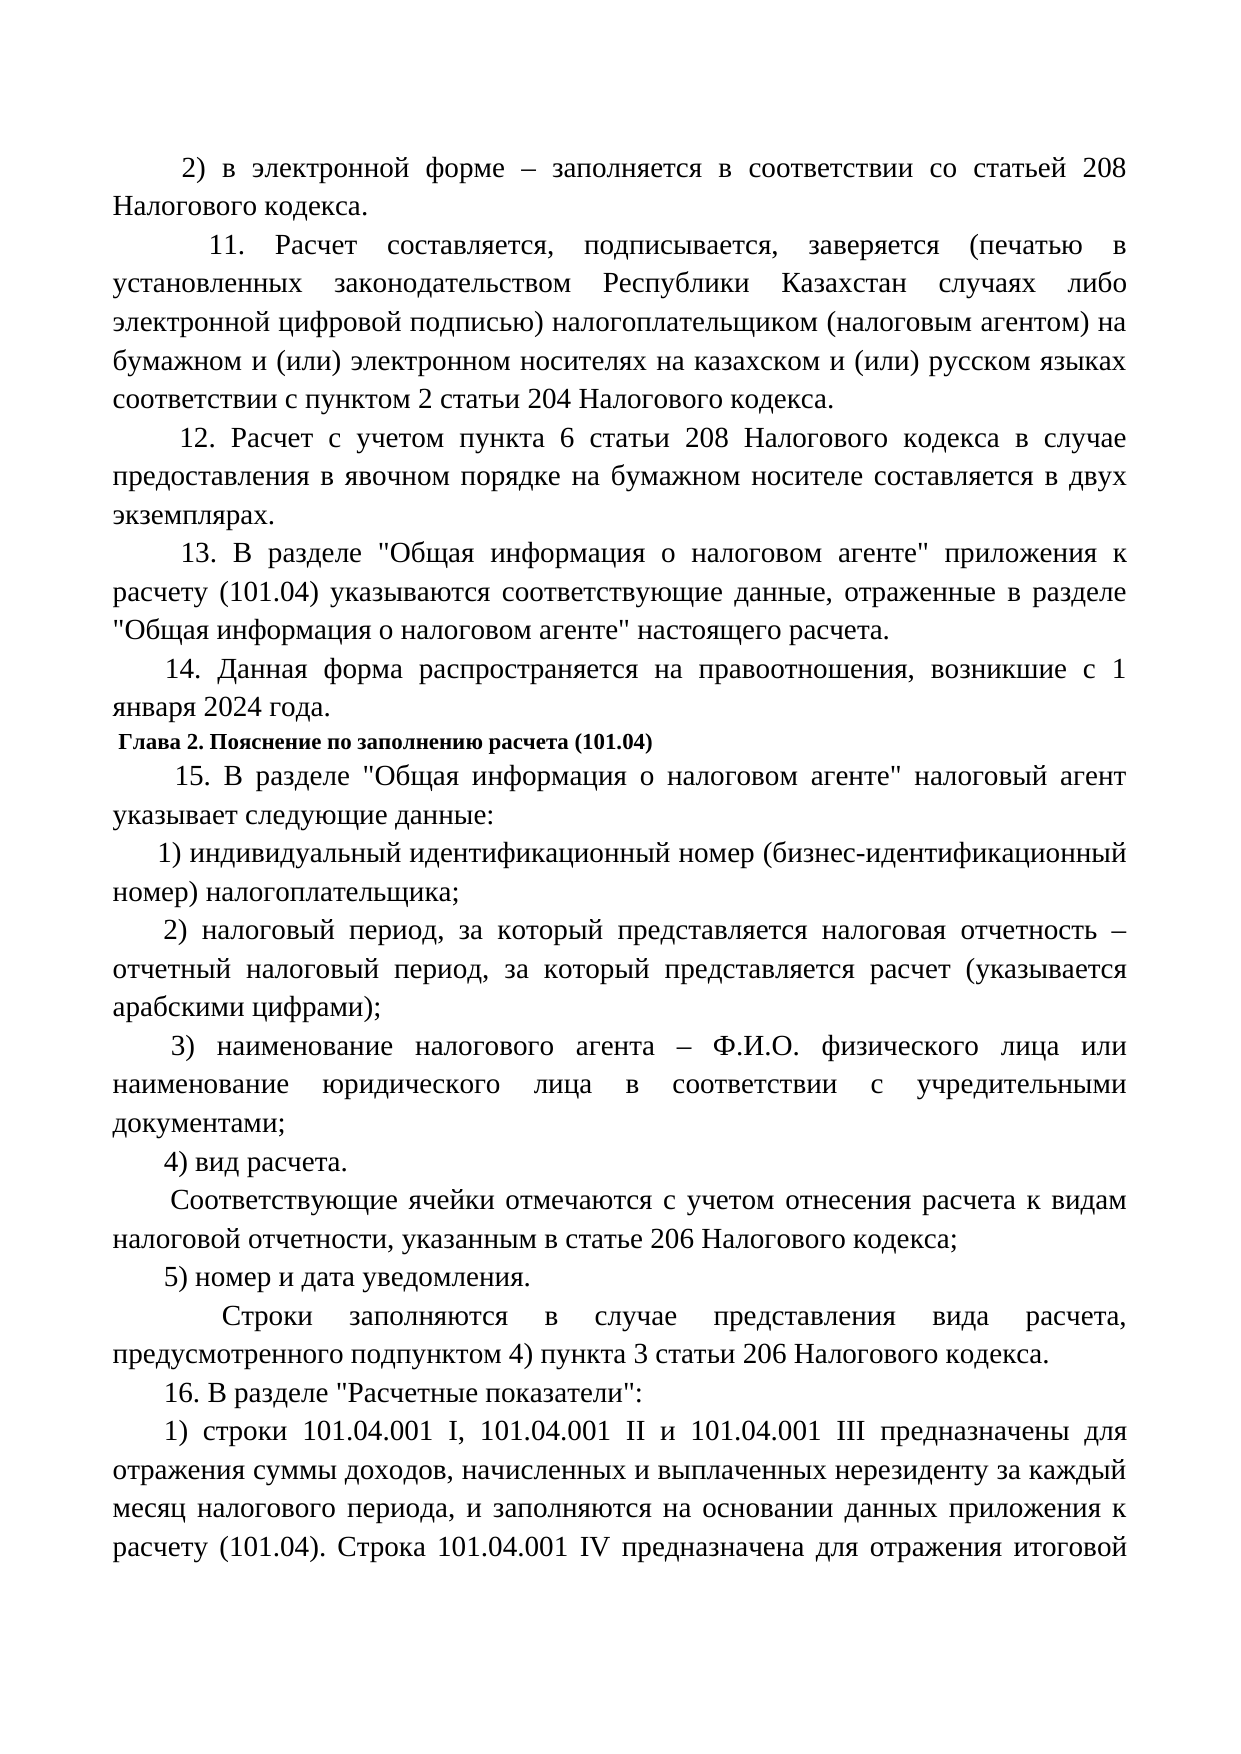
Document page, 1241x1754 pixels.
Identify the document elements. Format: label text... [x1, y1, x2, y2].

text 11. Расчет составляется, подписывается, заверяется (печатью в установленных законодательством Республики Казахстан случаях либо электронной цифровой подписью) налогоплательщиком (налоговым агентом) на бумажном и (или) электронном носителях на казахском и (или) русском языках соответствии с пунктом 2 статьи 204 Налогового кодекса. [112, 227, 1128, 415]
text 16. В разделе "Расчетные показатели": [112, 1375, 1128, 1408]
text 3) наименование налогового агента – Ф.И.О. физического лица или наименование юридического лица в соответствии с учредительными документами; [112, 1028, 1128, 1139]
text 2) в электронной форме – заполняется в соответствии со статьей 208 Налогового кодекса. [112, 150, 1128, 222]
text 1) индивидуальный идентификационный номер (бизнес-идентификационный номер) налогоплательщика; [112, 835, 1128, 907]
text 15. В разделе "Общая информация о налоговом агенте" налоговый агент указывает следующие данные: [112, 758, 1128, 830]
text Строки заполняются в случае представления вида расчета, предусмотренного подпунктом 4) пункта 3 статьи 206 Налогового кодекса. [112, 1298, 1128, 1370]
text Глава 2. Пояснение по заполнению расчета (101.04) [112, 728, 1128, 754]
text Соответствующие ячейки отмечаются с учетом отнесения расчета к видам налоговой отчетности, указанным в статье 206 Налогового кодекса; [112, 1182, 1128, 1254]
text 13. В разделе "Общая информация о налоговом агенте" приложения к расчету (101.04) указываются соответствующие данные, отраженные в разделе "Общая информация о налоговом агенте" настоящего расчета. [112, 535, 1128, 646]
text 14. Данная форма распространяется на правоотношения, возникшие с 1 января 2024 года. [112, 651, 1128, 723]
text 4) вид расчета. [112, 1144, 1128, 1177]
text 12. Расчет с учетом пункта 6 статьи 208 Налогового кодекса в случае предоставления в явочном порядке на бумажном носителе составляется в двух экземплярах. [112, 420, 1128, 530]
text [112, 1413, 1128, 1563]
text 5) номер и дата уведомления. [112, 1259, 1128, 1293]
text 2) налоговый период, за который представляется налоговая отчетность – отчетный налоговый период, за который представляется расчет (указывается арабскими цифрами); [112, 912, 1128, 1023]
